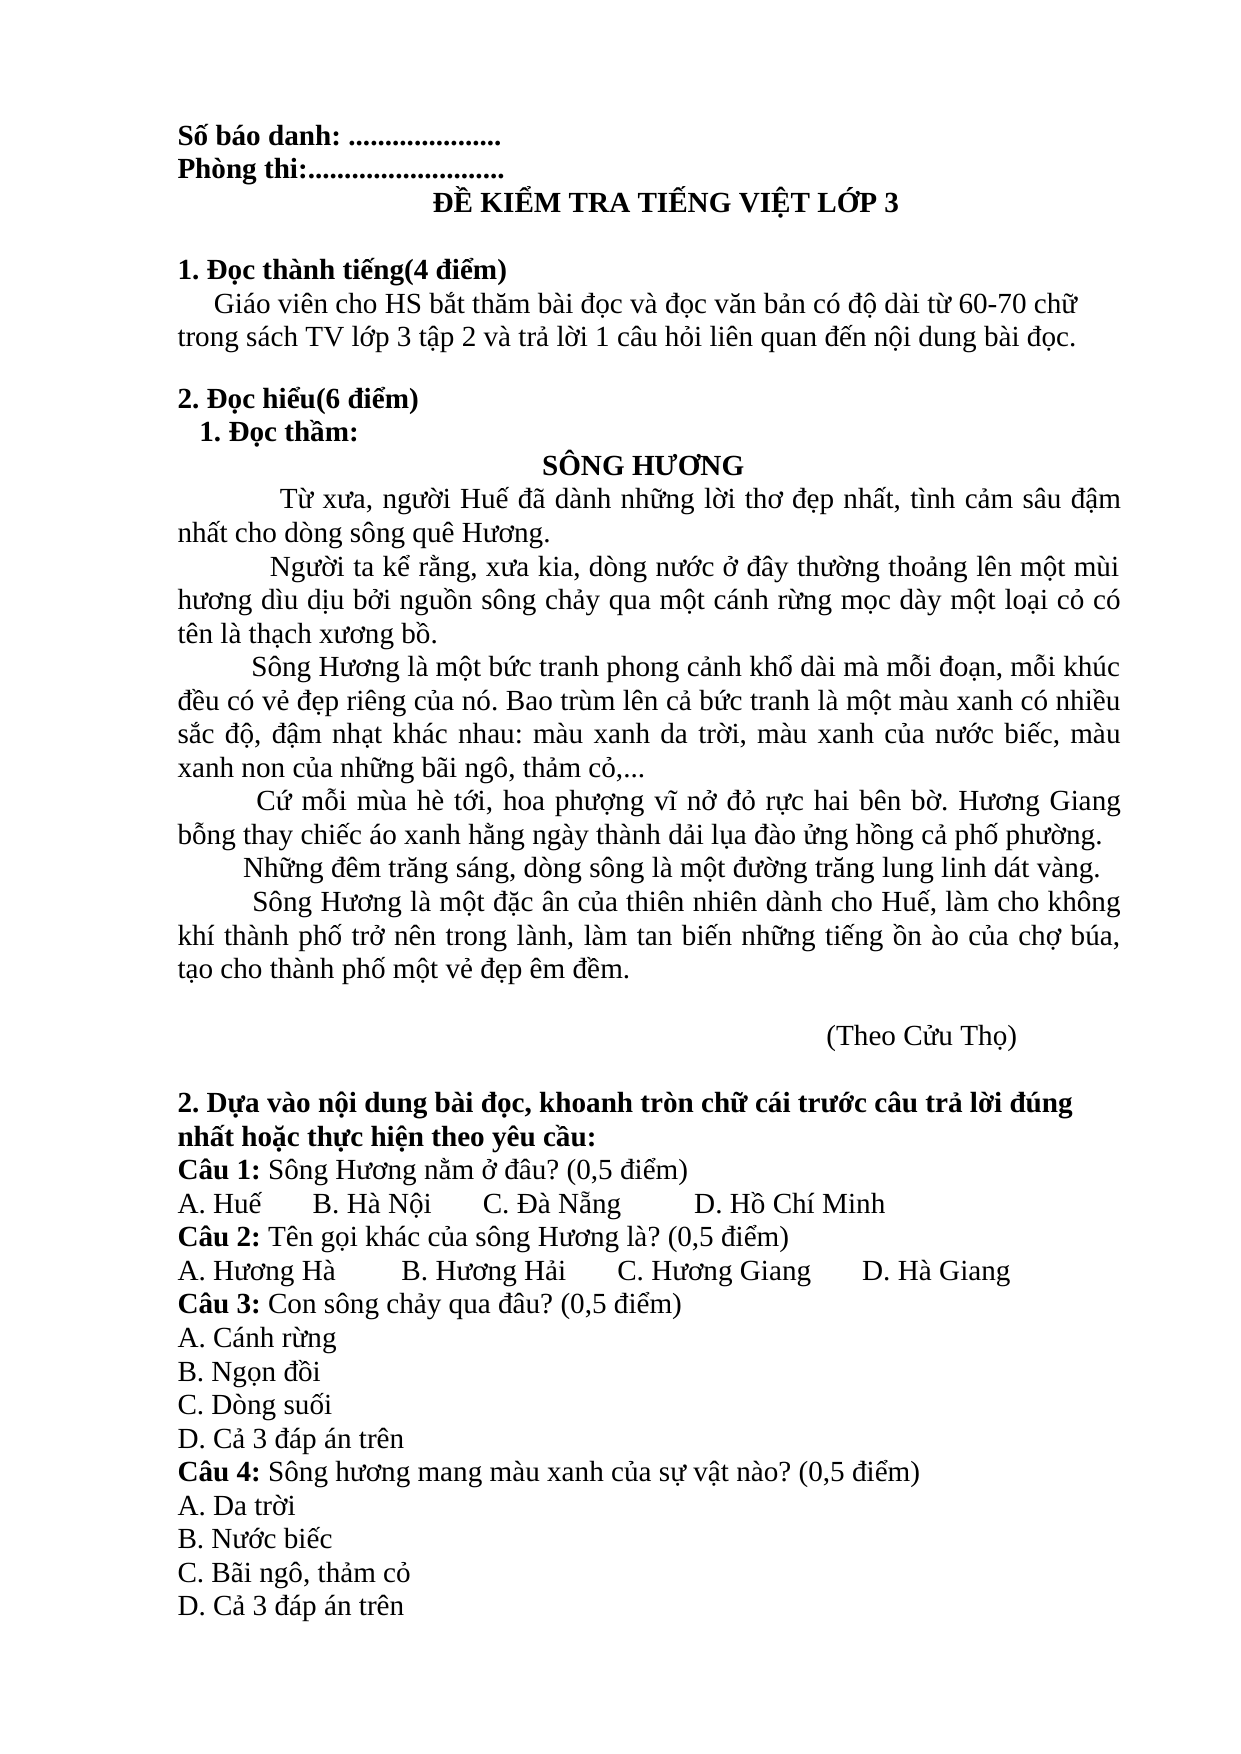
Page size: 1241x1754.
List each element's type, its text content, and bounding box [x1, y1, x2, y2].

text C. Dòng suối [177, 1387, 1122, 1421]
text Câu 3: Con sông chảy qua đâu? (0,5 điểm) [177, 1287, 1122, 1320]
text Phòng thi:........................... [177, 152, 1122, 185]
text D. Cả 3 đáp án trên [177, 1421, 1122, 1454]
text Những đêm trăng sáng, dòng sông là một đường trăng lung linh dát vàng. [177, 851, 1122, 884]
text 1. Đọc thầm: [177, 414, 1122, 448]
text B. Nước biếc [177, 1521, 1122, 1555]
text 1. Đọc thành tiếng(4 điểm) Giáo viên cho HS bắt thăm bài đọc và đọc văn bản có độ dài từ 60-70 chữ trong sách TV lớp 3 tập 2 và trả lời 1 câu hỏi liên quan đến nội dung bài đọc. [177, 252, 1122, 381]
text Người ta kể rằng, xưa kia, dòng nước ở đây thường thoảng lên một mùi hương dìu dịu bởi nguồn sông chảy qua một cánh rừng mọc dày một loại cỏ có tên là thạch xương bồ. [177, 549, 1122, 649]
text A. Da trời [177, 1488, 1122, 1521]
text Số báo danh: ..................... [177, 118, 1122, 152]
text A. Cánh rừng [177, 1320, 1122, 1354]
text Câu 4: Sông hương mang màu xanh của sự vật nào? (0,5 điểm) [177, 1454, 1122, 1488]
text 2. Dựa vào nội dung bài đọc, khoanh tròn chữ cái trước câu trả lời đúng nhất hoặc thực hiện theo yêu cầu: [177, 1085, 1122, 1152]
text Từ xưa, người Huế đã dành những lời thơ đẹp nhất, tình cảm sâu đậm nhất cho dòng sông quê Hương. [177, 482, 1122, 549]
text 2. Đọc hiểu(6 điểm) [177, 381, 1122, 414]
text D. Cả 3 đáp án trên [177, 1588, 1122, 1622]
text C. Bãi ngô, thảm cỏ [177, 1555, 1122, 1588]
text Câu 2: Tên gọi khác của sông Hương là? (0,5 điểm) [177, 1219, 1122, 1253]
text B. Ngọn đồi [177, 1354, 1122, 1387]
text Sông Hương là một bức tranh phong cảnh khổ dài mà mỗi đoạn, mỗi khúc đều có vẻ đẹp riêng của nó. Bao trùm lên cả bức tranh là một màu xanh có nhiều sắc độ, đậm nhạt khác nhau: màu xanh da trời, màu xanh của nước biếc, màu xanh non của những bãi ngô, thảm cỏ,... [177, 649, 1122, 783]
text ĐỀ KIỂM TRA TIẾNG VIỆT LỚP 3 [177, 185, 1122, 219]
text A. Huế B. Hà Nội C. Đà Nẵng D. Hồ Chí Minh [177, 1186, 1122, 1219]
text (Theo Cửu Thọ) [177, 1018, 1122, 1052]
text Câu 1: Sông Hương nằm ở đâu? (0,5 điểm) [177, 1152, 1122, 1186]
text Cứ mỗi mùa hè tới, hoa phượng vĩ nở đỏ rực hai bên bờ. Hương Giang bỗng thay chiếc áo xanh hằng ngày thành dải lụa đào ửng hồng cả phố phường. [177, 783, 1122, 851]
text SÔNG HƯƠNG [177, 448, 1122, 482]
text A. Hương Hà B. Hương Hải C. Hương Giang D. Hà Giang [177, 1253, 1122, 1287]
text Sông Hương là một đặc ân của thiên nhiên dành cho Huế, làm cho không khí thành phố trở nên trong lành, làm tan biến những tiếng ồn ào của chợ búa, tạo cho thành phố một vẻ đẹp êm đềm. [177, 884, 1122, 985]
